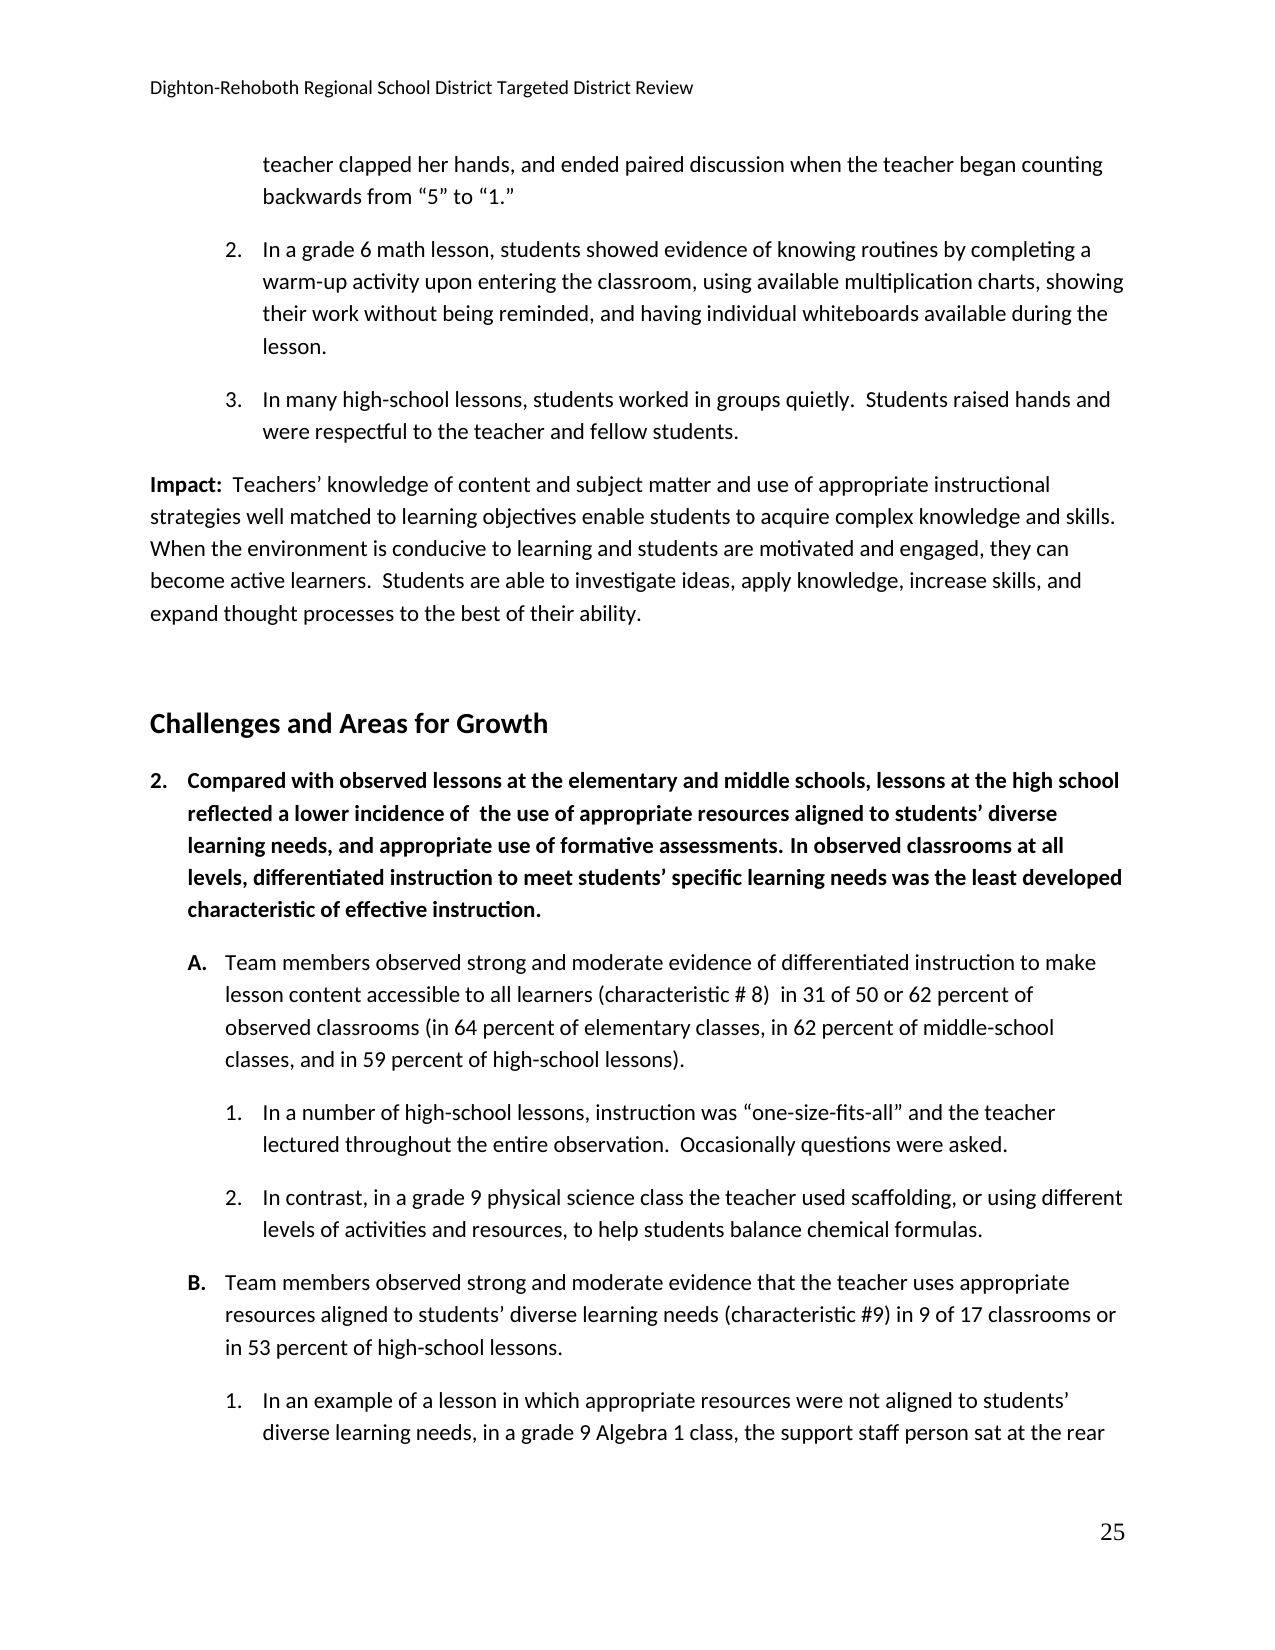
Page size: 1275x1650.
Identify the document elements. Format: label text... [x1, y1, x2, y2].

text Impact: Teachers’ knowledge of content and subject matter and use of appropriate instructional strategies well matched to learning objectives enable students to acquire complex knowledge and skills. When the environment is conducive to learning and students are motivated and engaged, they can become active learners. Students are able to investigate ideas, apply knowledge, increase skills, and expand thought processes to the best of their ability. [150, 470, 1125, 627]
text 2. In a grade 6 math lesson, students showed evidence of knowing routines by completing a warm-up activity upon entering the classroom, using available multiplication charts, showing their work without being reminded, and having individual whiteboards available during the lesson. [225, 235, 1125, 360]
text 1. In a number of high-school lessons, instruction was “one-size-fits-all” and the teacher lectured throughout the entire observation. Occasionally questions were asked. [150, 1098, 1125, 1158]
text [187, 150, 1125, 210]
text Challenges and Areas for Growth [150, 705, 1125, 740]
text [187, 1386, 1125, 1446]
text 2. Compared with observed lessons at the elementary and middle schools, lessons at the high school reflected a lower incidence of the use of appropriate resources aligned to students’ diverse learning needs, and appropriate use of formative assessments. In observed classrooms at all levels, differentiated instruction to meet students’ specific learning needs was the least developed characteristic of effective instruction. [150, 767, 1125, 923]
text 2. In contrast, in a grade 9 physical science class the teacher used scaffolding, or using different levels of activities and resources, to help students balance chemical formulas. [150, 1183, 1125, 1243]
text B. Team members observed strong and moderate evidence that the teacher uses appropriate resources aligned to students’ diverse learning needs (characteristic #9) in 9 of 17 classrooms or in 53 percent of high-school lessons. [150, 1268, 1125, 1361]
text A. Team members observed strong and moderate evidence of differentiated instruction to make lesson content accessible to all learners (characteristic # 8) in 31 of 50 or 62 percent of observed classrooms (in 64 percent of elementary classes, in 62 percent of middle-school classes, and in 59 percent of high-school lessons). [150, 948, 1125, 1073]
text 3. In many high-school lessons, students worked in groups quietly. Students raised hands and were respectful to the teacher and fellow students. [150, 385, 1125, 445]
